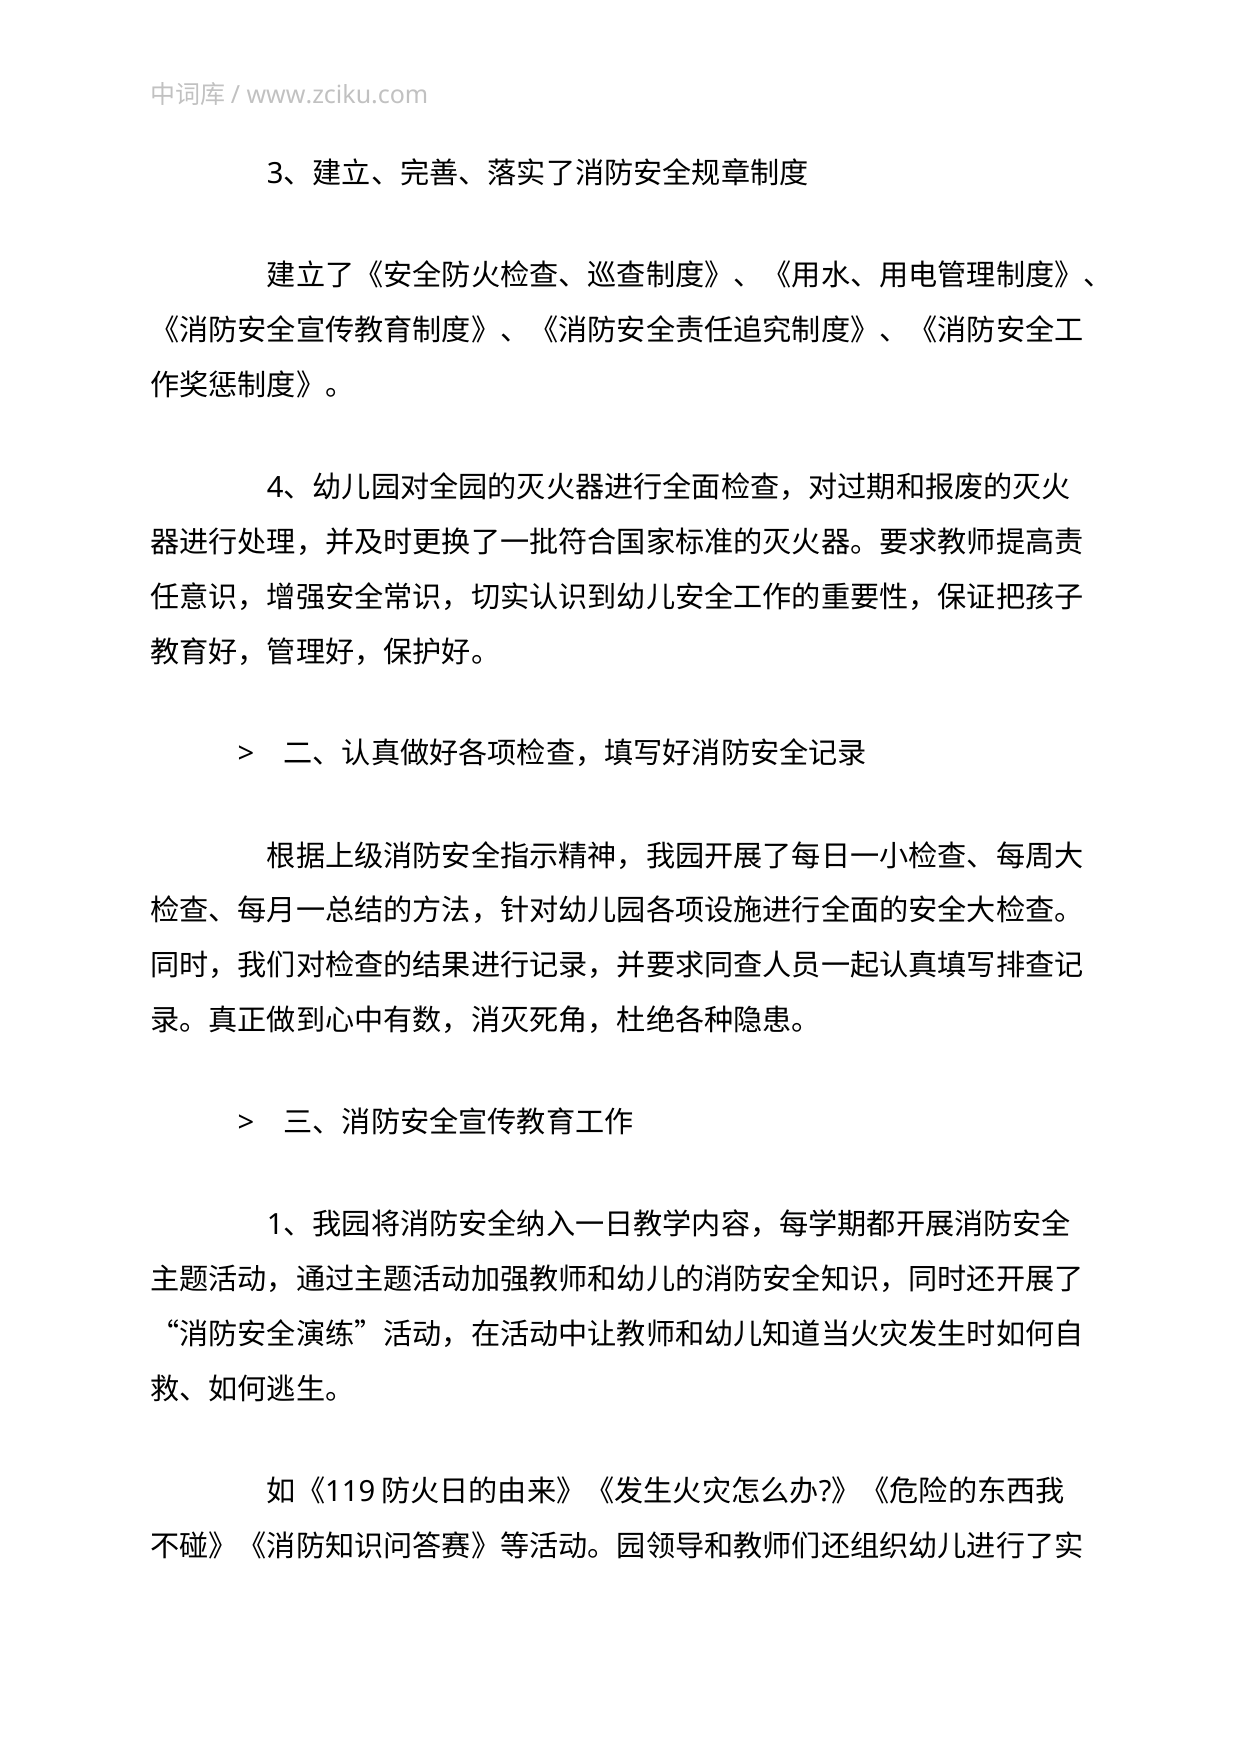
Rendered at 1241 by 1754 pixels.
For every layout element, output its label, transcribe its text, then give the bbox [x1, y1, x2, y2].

text > 二、认真做好各项检查，填写好消防安全记录 [150, 730, 1090, 772]
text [150, 1467, 1090, 1564]
text 3、建立、完善、落实了消防安全规章制度 [150, 150, 1090, 192]
text 1、我园将消防安全纳入一日教学内容，每学期都开展消防安全主题活动，通过主题活动加强教师和幼儿的消防安全知识，同时还开展了“消防安全演练”活动，在活动中让教师和幼儿知道当火灾发生时如何自救、如何逃生。 [150, 1201, 1090, 1408]
text 4、幼儿园对全园的灭火器进行全面检查，对过期和报废的灭火器进行处理，并及时更换了一批符合国家标准的灭火器。要求教师提高责任意识，增强安全常识，切实认识到幼儿安全工作的重要性，保证把孩子教育好，管理好，保护好。 [150, 463, 1090, 671]
text > 三、消防安全宣传教育工作 [150, 1098, 1090, 1141]
text 建立了《安全防火检查、巡查制度》、《用水、用电管理制度》、《消防安全宣传教育制度》、《消防安全责任追究制度》、《消防安全工作奖惩制度》。 [150, 252, 1090, 404]
text 根据上级消防安全指示精神，我园开展了每日一小检查、每周大检查、每月一总结的方法，针对幼儿园各项设施进行全面的安全大检查。同时，我们对检查的结果进行记录，并要求同查人员一起认真填写排查记录。真正做到心中有数，消灭死角，杜绝各种隐患。 [150, 832, 1090, 1039]
